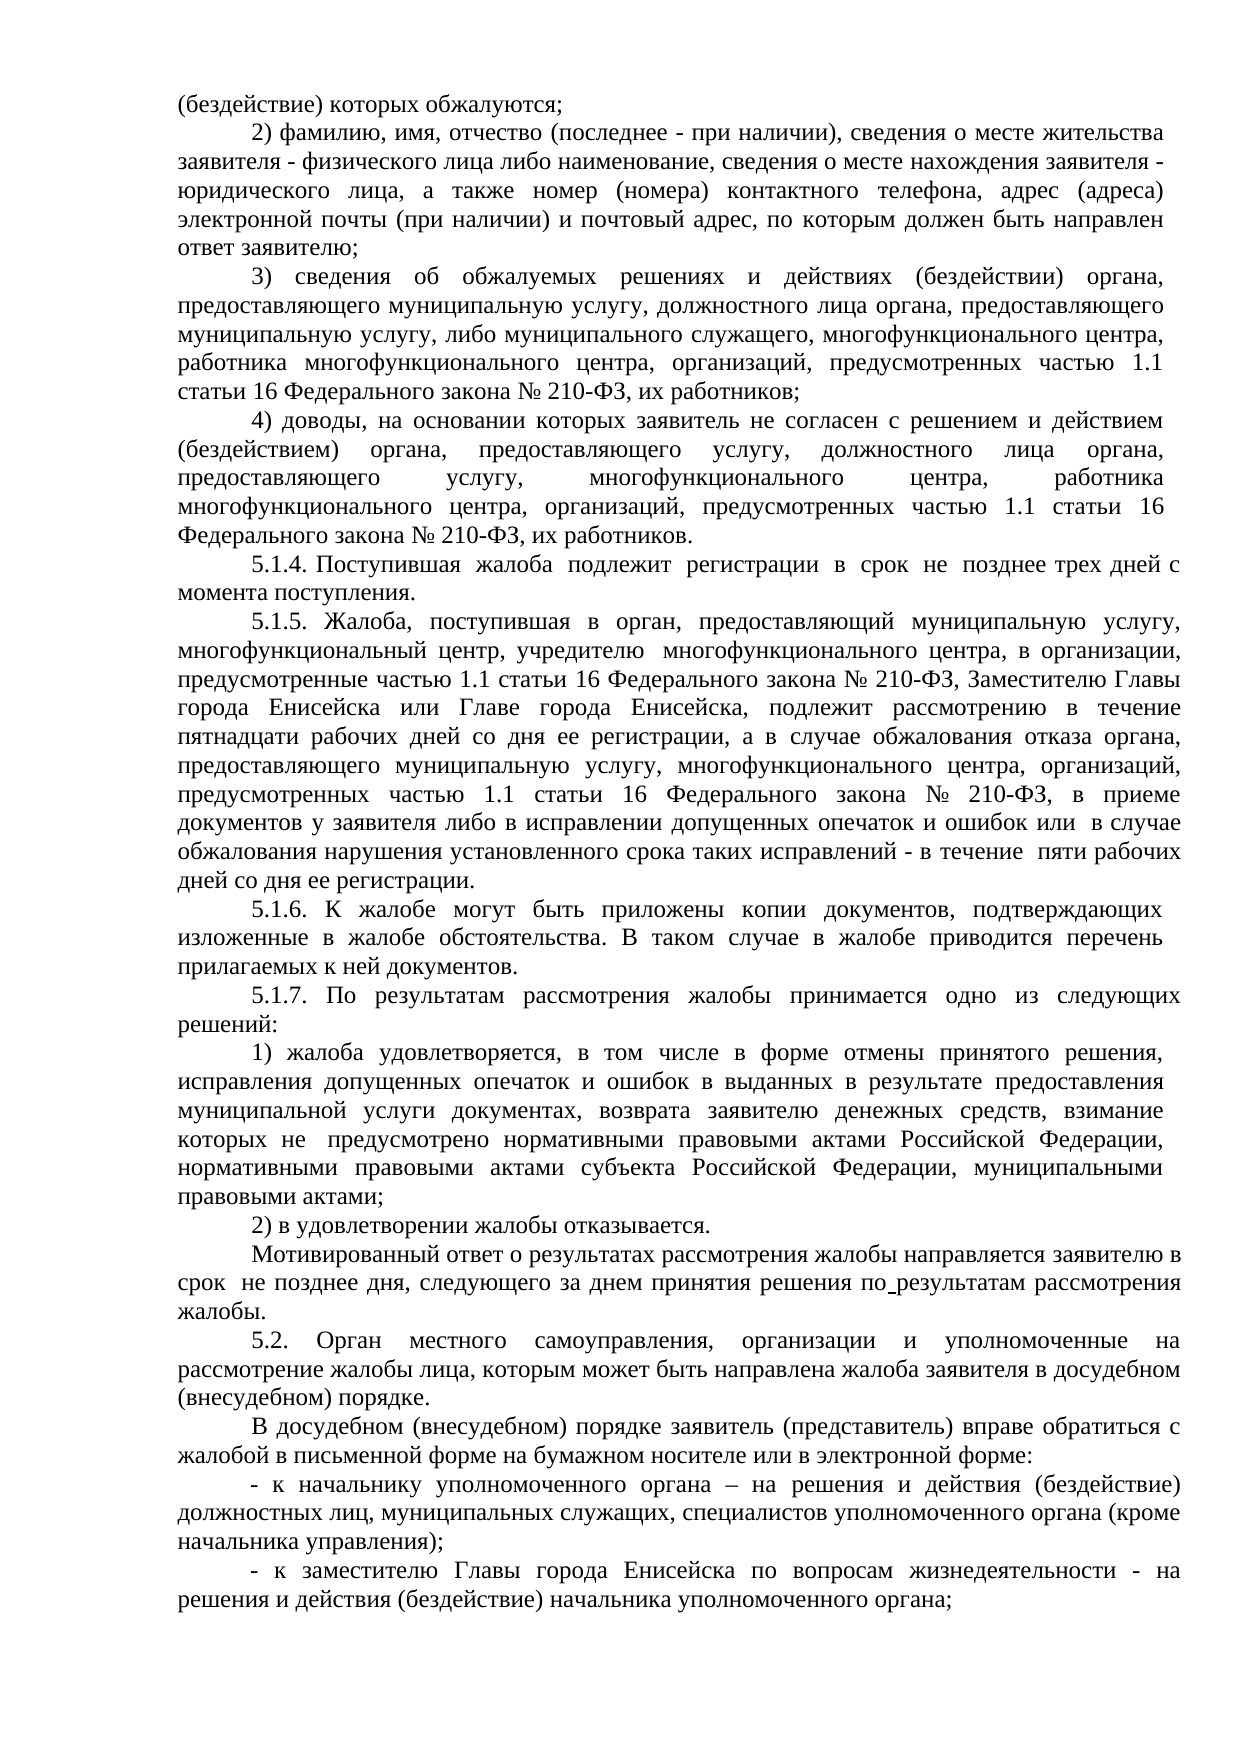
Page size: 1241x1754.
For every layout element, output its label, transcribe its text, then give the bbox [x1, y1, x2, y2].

text 2) в удовлетворении жалобы отказывается. [177, 1210, 1181, 1239]
text 5.1.5. Жалоба, поступившая в орган, предоставляющий муниципальную услугу, многофункциональный центр, учредителю многофункционального центра, в организации, предусмотренные частью 1.1 статьи 16 Федерального закона № 210-ФЗ, Заместителю Главы города Енисейска или Главе города Енисейска, подлежит рассмотрению в течение пятнадцати рабочих дней со дня ее регистрации, а в случае обжалования отказа органа, предоставляющего муниципальную услугу, многофункционального центра, организаций, предусмотренных частью 1.1 статьи 16 Федерального закона № 210-ФЗ, в приеме документов у заявителя либо в исправлении допущенных опечаток и ошибок или в случае обжалования нарушения установленного срока таких исправлений - в течение пяти рабочих дней со дня ее регистрации. [177, 606, 1181, 894]
text - к начальнику уполномоченного органа – на решения и действия (бездействие) должностных лиц, муниципальных служащих, специалистов уполномоченного органа (кроме начальника управления); [177, 1469, 1181, 1555]
text 2) фамилию, имя, отчество (последнее - при наличии), сведения о месте жительства заявителя - физического лица либо наименование, сведения о месте нахождения заявителя - юридического лица, а также номер (номера) контактного телефона, адрес (адреса) электронной почты (при наличии) и почтовый адрес, по которым должен быть направлен ответ заявителю; [177, 117, 1164, 261]
text 5.2. Орган местного самоуправления, организации и уполномоченные на рассмотрение жалобы лица, которым может быть направлена жалоба заявителя в досудебном (внесудебном) порядке. [177, 1325, 1181, 1411]
text В досудебном (внесудебном) порядке заявитель (представитель) вправе обратиться с жалобой в письменной форме на бумажном носителе или в электронной форме: [177, 1411, 1181, 1469]
text 4) доводы, на основании которых заявитель не согласен с решением и действием (бездействием) органа, предоставляющего услугу, должностного лица органа, предоставляющего услугу, многофункционального центра, работника многофункционального центра, организаций, предусмотренных частью 1.1 статьи 16 Федерального закона № 210-ФЗ, их работников. [177, 405, 1164, 549]
text 3) сведения об обжалуемых решениях и действиях (бездействии) органа, предоставляющего муниципальную услугу, должностного лица органа, предоставляющего муниципальную услугу, либо муниципального служащего, многофункционального центра, работника многофункционального центра, организаций, предусмотренных частью 1.1 статьи 16 Федерального закона № 210-ФЗ, их работников; [177, 261, 1164, 405]
text 1) жалоба удовлетворяется, в том числе в форме отмены принятого решения, исправления допущенных опечаток и ошибок в выданных в результате предоставления муниципальной услуги документах, возврата заявителю денежных средств, взимание которых не предусмотрено нормативными правовыми актами Российской Федерации, нормативными правовыми актами субъекта Российской Федерации, муниципальными правовыми актами; [177, 1037, 1164, 1210]
text 5.1.6. К жалобе могут быть приложены копии документов, подтверждающих изложенные в жалобе обстоятельства. В таком случае в жалобе приводится перечень прилагаемых к ней документов. [177, 894, 1163, 980]
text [177, 89, 1164, 117]
text - к заместителю Главы города Енисейска по вопросам жизнедеятельности - на решения и действия (бездействие) начальника уполномоченного органа; [177, 1555, 1181, 1612]
text Мотивированный ответ о результатах рассмотрения жалобы направляется заявителю в срок не позднее дня, следующего за днем принятия решения по результатам рассмотрения жалобы. [177, 1239, 1181, 1325]
text 5.1.7. По результатам рассмотрения жалобы принимается одно из следующих решений: [177, 980, 1181, 1037]
text 5.1.4. Поступившая жалоба подлежит регистрации в срок не позднее трех дней с момента поступления. [177, 549, 1181, 606]
